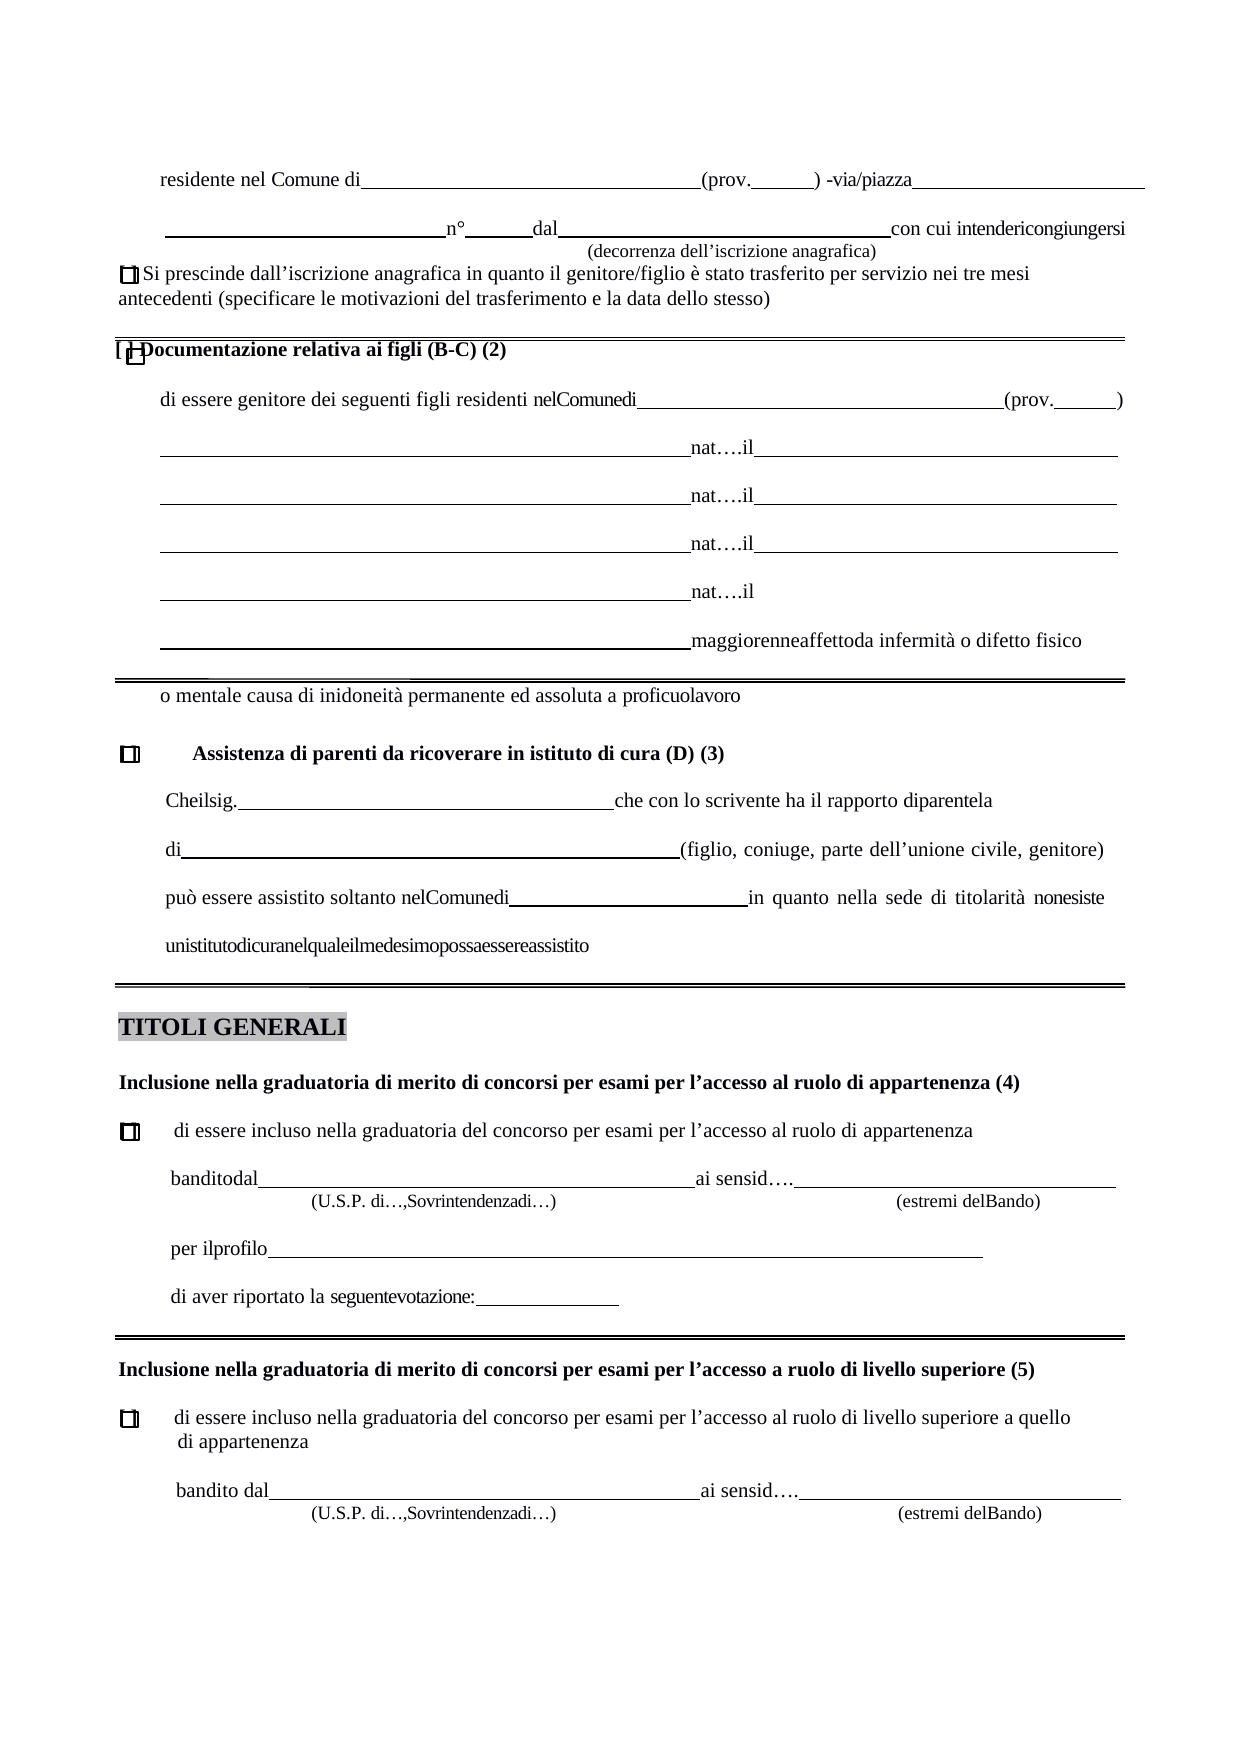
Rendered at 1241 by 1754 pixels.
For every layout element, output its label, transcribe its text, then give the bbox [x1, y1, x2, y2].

subtitle [ ] Assistenza di parenti da ricoverare in istituto di cura (D) (3) [118, 741, 1163, 764]
text (decorrenza dell’iscrizione anagrafica) [587, 239, 1163, 261]
text per ilprofilo [170, 1236, 1163, 1260]
text [ ] di essere incluso nella graduatoria del concorso per esami per l’accesso al ruolo di livello superiore a quello di appartenenza [118, 1405, 1092, 1453]
text nat….il [160, 579, 1163, 603]
text (U.S.P. di…,Sovrintendenzadi…) (estremi delBando) [311, 1502, 1163, 1523]
subtitle TITOLI GENERALI [118, 981, 1163, 1041]
text antecedenti (specificare le motivazioni del trasferimento e la data dello stesso) [118, 286, 1163, 310]
text residente nel Comune di (prov. ) -via/piazza [160, 167, 1163, 191]
text nat….il [160, 531, 1163, 555]
text [ ] Si prescinde dall’iscrizione anagrafica in quanto il genitore/figlio è stato trasferito per servizio nei tre mesi [118, 261, 1163, 285]
subtitle Inclusione nella graduatoria di merito di concorsi per esami per l’accesso a ruolo di livello superiore (5) [118, 1357, 1163, 1381]
text n° dal con cui intendericongiungersi [165, 215, 1163, 239]
text di aver riportato la seguentevotazione: [170, 1284, 1163, 1308]
text di essere genitore dei seguenti figli residenti nelComunedi (prov. ) [160, 387, 1163, 411]
text maggiorenneaffettoda infermità o difetto fisico o mentale causa di inidoneità permanente ed assoluta a proficuolavoro [160, 628, 1096, 707]
text Cheilsig. che con lo scrivente ha il rapporto diparentela [165, 788, 1163, 812]
text di (figlio, coniuge, parte dell’unione civile, genitore) può essere assistito soltanto nelComunedi in quanto nella sede di titolarità nonesiste unistitutodicuranelqualeilmedesimopossaessereassistito [165, 836, 1104, 957]
text [ ] di essere incluso nella graduatoria del concorso per esami per l’accesso al ruolo di appartenenza [118, 1118, 1163, 1142]
text banditodal ai sensid…. [170, 1166, 1163, 1190]
text bandito dal ai sensid…. [176, 1478, 1163, 1502]
text nat….il [160, 435, 1163, 459]
text nat….il [160, 483, 1163, 507]
subtitle Inclusione nella graduatoria di merito di concorsi per esami per l’accesso al ruolo di appartenenza (4) [118, 1070, 1163, 1094]
text (U.S.P. di…,Sovrintendenzadi…) (estremi delBando) [311, 1190, 1163, 1212]
